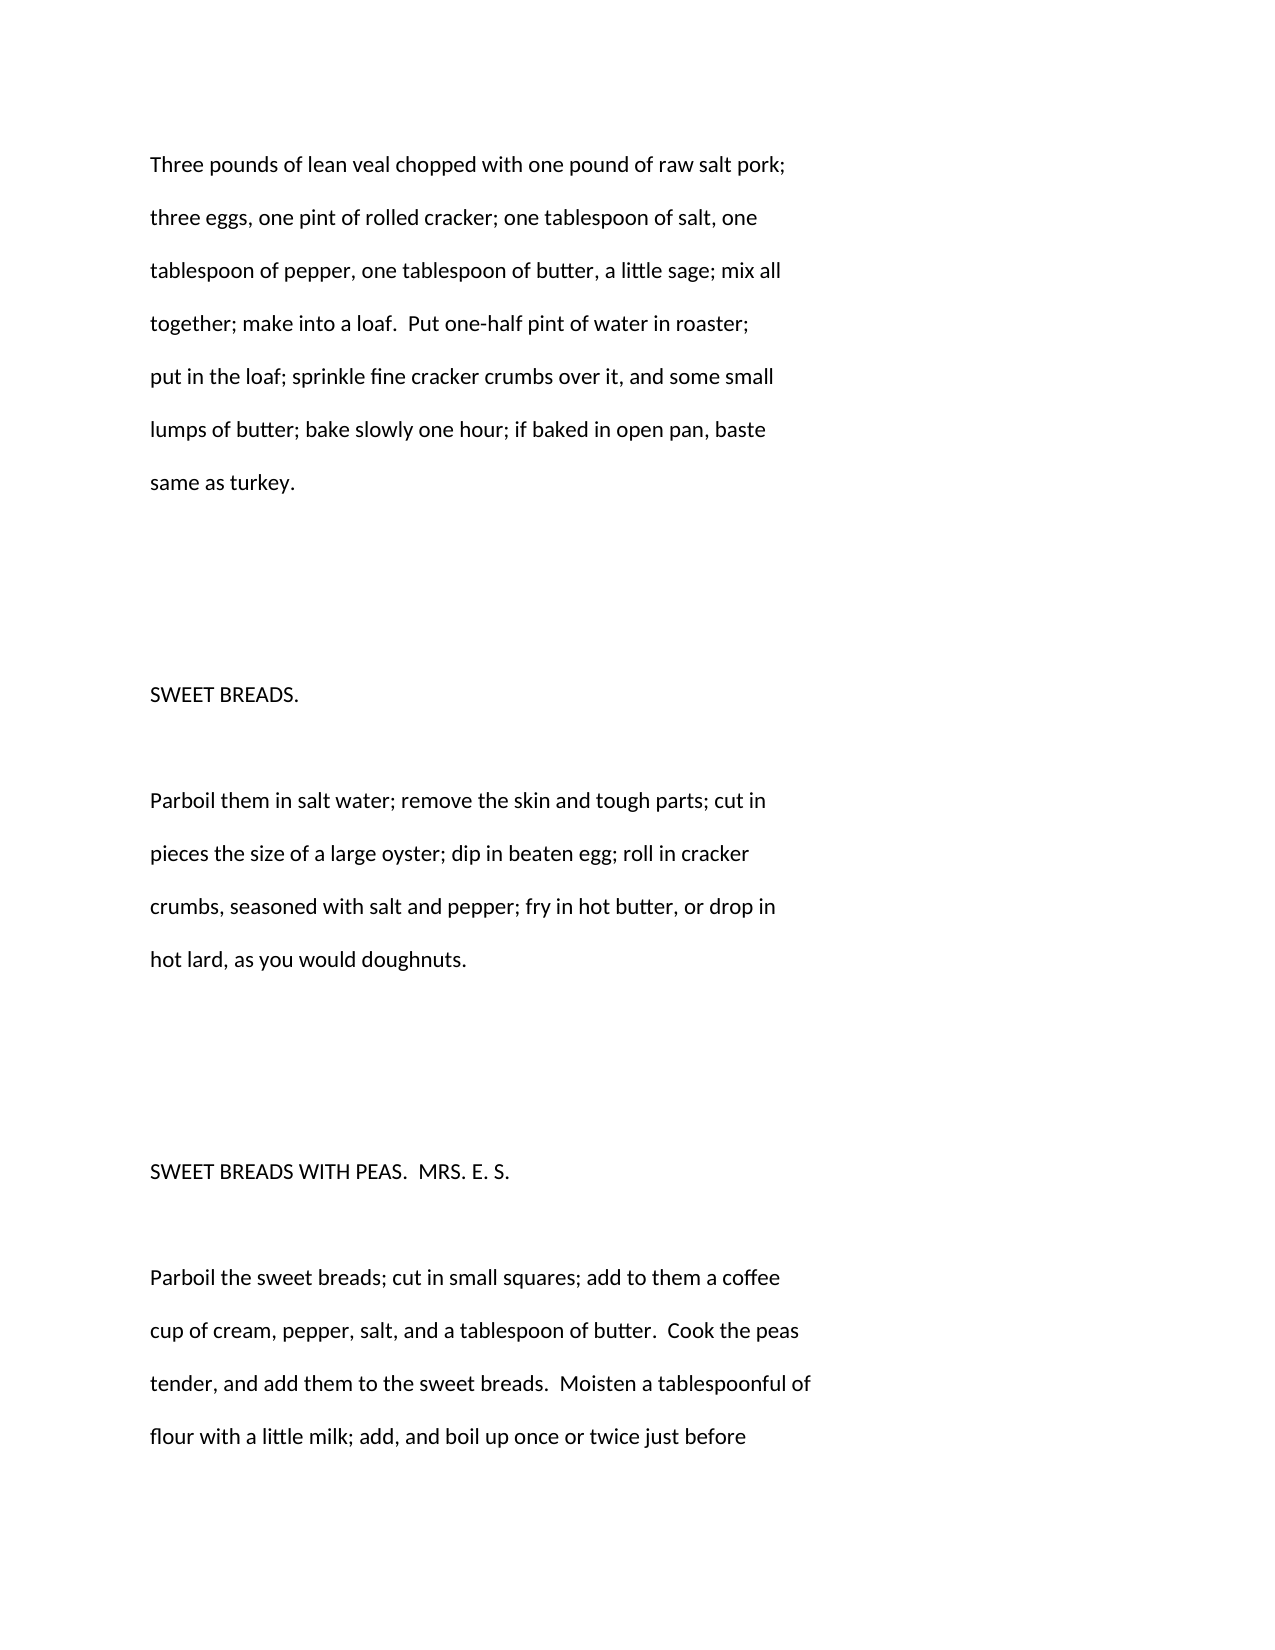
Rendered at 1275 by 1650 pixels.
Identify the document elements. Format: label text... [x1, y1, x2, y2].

text Parboil them in salt water; remove the skin and tough parts; cut in [150, 786, 1125, 814]
text tablespoon of pepper, one tablespoon of butter, a little sage; mix all [150, 256, 1125, 284]
text pieces the size of a large oyster; dip in beaten egg; roll in cracker [150, 839, 1125, 867]
text tender, and add them to the sweet breads. Moisten a tablespoonful of [150, 1369, 1125, 1397]
text hot lard, as you would doughnuts. [150, 945, 1125, 973]
text SWEET BREADS. [150, 680, 1125, 708]
text Parboil the sweet breads; cut in small squares; add to them a coffee [150, 1263, 1125, 1291]
text SWEET BREADS WITH PEAS. MRS. E. S. [150, 1157, 1125, 1185]
text put in the loaf; sprinkle fine cracker crumbs over it, and some small [150, 362, 1125, 390]
text crumbs, seasoned with salt and pepper; fry in hot butter, or drop in [150, 892, 1125, 920]
text same as turkey. [150, 468, 1125, 496]
text three eggs, one pint of rolled cracker; one tablespoon of salt, one [150, 203, 1125, 231]
text lumps of butter; bake slowly one hour; if baked in open pan, baste [150, 415, 1125, 443]
text together; make into a loaf. Put one-half pint of water in roaster; [150, 309, 1125, 337]
text cup of cream, pepper, salt, and a tablespoon of butter. Cook the peas [150, 1316, 1125, 1344]
text Three pounds of lean veal chopped with one pound of raw salt pork; [150, 150, 1125, 178]
text flour with a little milk; add, and boil up once or twice just before [150, 1422, 1125, 1451]
